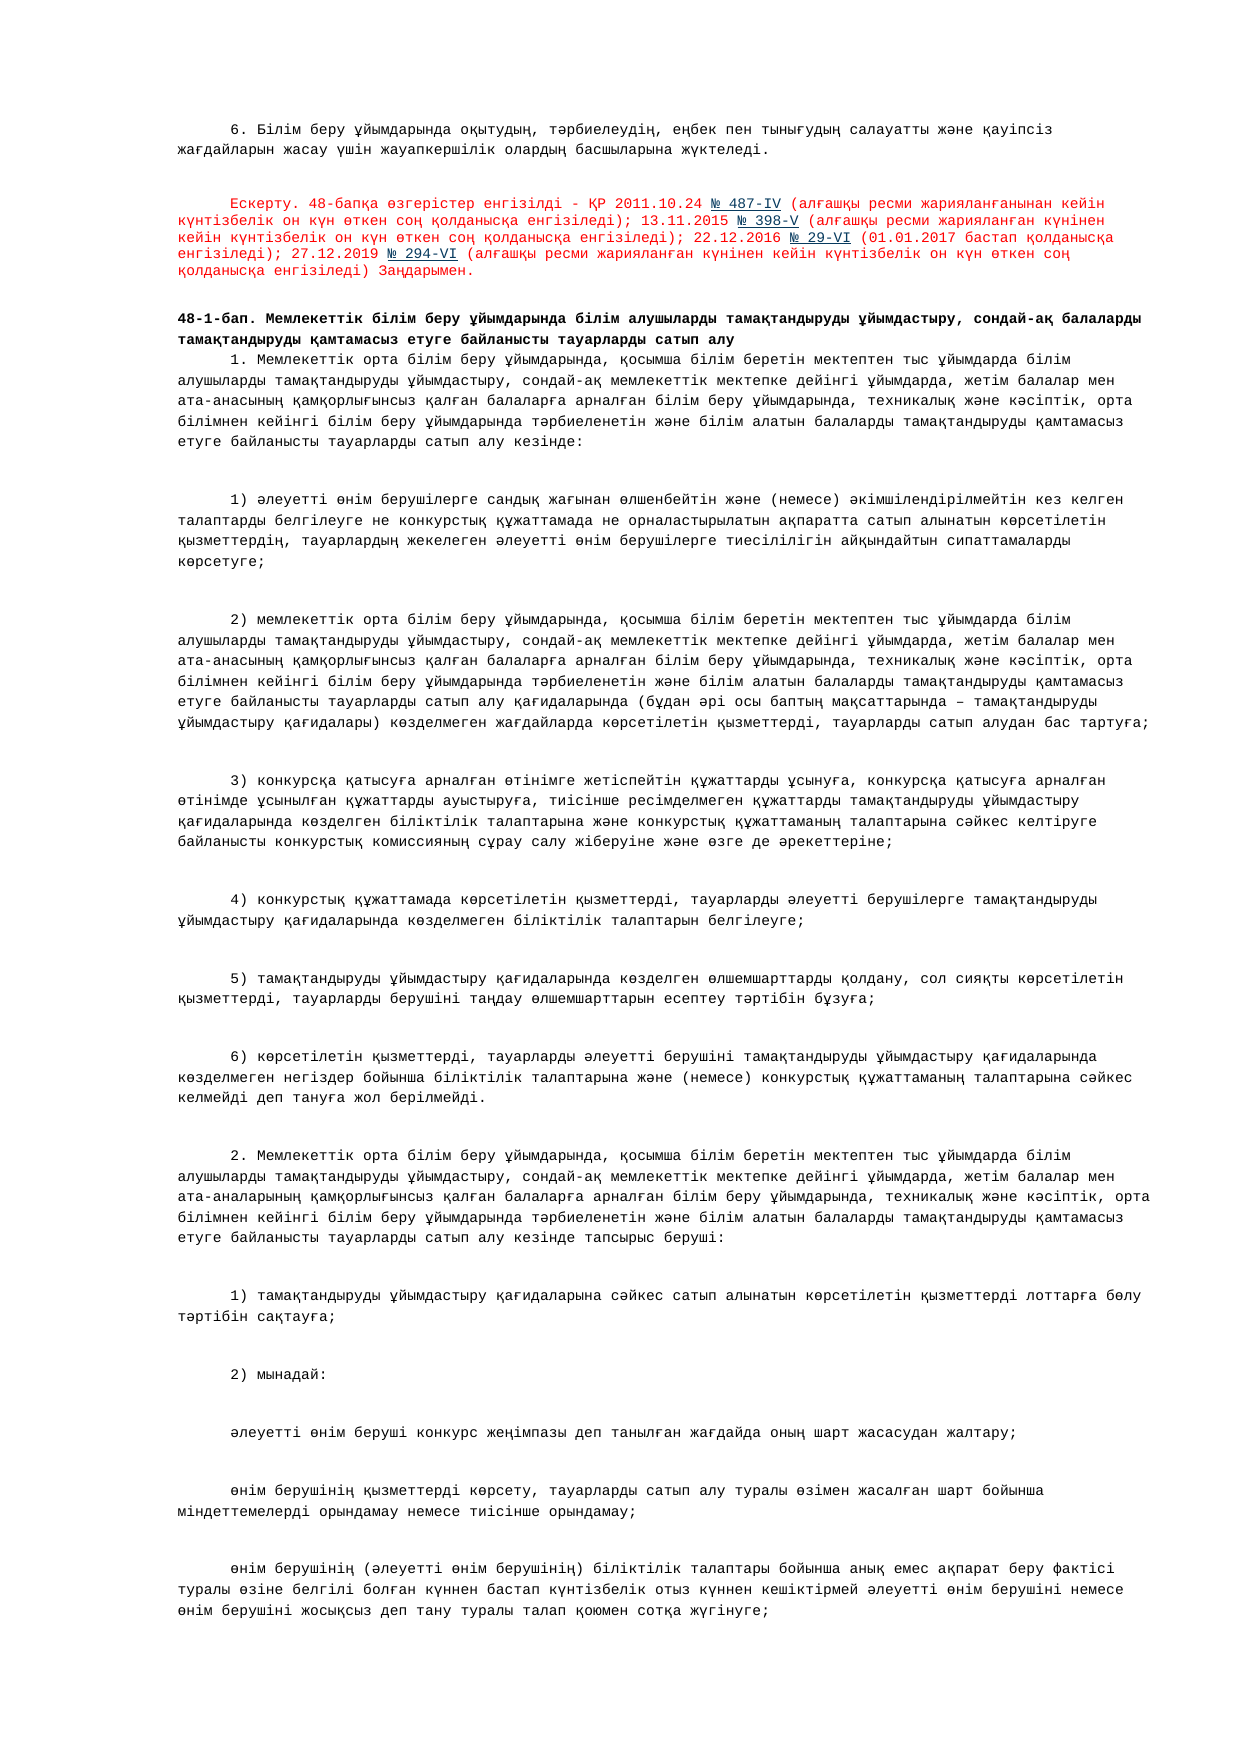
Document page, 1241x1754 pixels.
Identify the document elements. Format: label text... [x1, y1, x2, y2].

text 48-1-бап. Мемлекеттік білім беру ұйымдарында білім алушыларды тамақтандыруды ұйымдастыру, сондай-ақ балаларды тамақтандыруды қамтамасыз етуге байланысты тауарларды сатып алу [177, 307, 1152, 348]
text 2) мынадай: [177, 1363, 1152, 1384]
text әлеуетті өнім беруші конкурс жеңімпазы деп танылған жағдайда оның шарт жасасудан жалтару; [177, 1421, 1152, 1442]
text 6) көрсетілетін қызметтерді, тауарларды әлеуетті берушіні тамақтандыруды ұйымдастыру қағидаларында көзделмеген негіздер бойынша біліктілік талаптарына және (немесе) конкурстық құжаттаманың талаптарына сәйкес келмейді деп тануға жол берілмейді. [177, 1046, 1152, 1107]
text өнім берушінің қызметтерді көрсету, тауарларды сатып алу туралы өзімен жасалған шарт бойынша міндеттемелерді орындамау немесе тиісінше орындамау; [177, 1479, 1152, 1520]
text 2) мемлекеттік орта білім беру ұйымдарында, қосымша білім беретін мектептен тыс ұйымдарда білім алушыларды тамақтандыруды ұйымдастыру, сондай-ақ мемлекеттік мектепке дейінгі ұйымдарда, жетім балалар мен ата-анасының қамқорлығынсыз қалған балаларға арналған білім беру ұйымдарында, техникалық және кәсіптік, орта білімнен кейінгі білім беру ұйымдарында тәрбиеленетін және білім алатын балаларды тамақтандыруды қамтамасыз етуге байланысты тауарларды сатып алу қағидаларында (бұдан әрі осы баптың мақсаттарында – тамақтандыруды ұйымдастыру қағидалары) көзделмеген жағдайларда көрсетілетін қызметтерді, тауарларды сатып алудан бас тартуға; [177, 608, 1152, 731]
text Ескерту. 48-бапқа өзгерістер енгізілді - ҚР 2011.10.24 № 487-ІV (алғашқы ресми жарияланғанынан кейін күнтiзбелiк он күн өткен соң қолданысқа енгiзiледi); 13.11.2015 № 398-V (алғашқы ресми жарияланған күнінен кейін күнтізбелік он күн өткен соң қолданысқа енгізіледі); 22.12.2016 № 29-VІ (01.01.2017 бастап қолданысқа енгізіледі); 27.12.2019 № 294-VІ (алғашқы ресми жарияланған күнінен кейін күнтізбелік он күн өткен соң қолданысқа енгізіледі) Заңдарымен. [177, 197, 1152, 307]
text 1) әлеуетті өнім берушілерге сандық жағынан өлшенбейтін және (немесе) әкімшілендірілмейтін кез келген талаптарды белгілеуге не конкурстық құжаттамада не орналастырылатын ақпаратта сатып алынатын көрсетілетін қызметтердің, тауарлардың жекелеген әлеуетті өнім берушілерге тиесілілігін айқындайтын сипаттамаларды көрсетуге; [177, 489, 1152, 571]
text 6. Білім беру ұйымдарында оқытудың, тәрбиелеудің, еңбек пен тынығудың салауатты және қауіпсіз жағдайларын жасау үшін жауапкершілік олардың басшыларына жүктеледі. [177, 118, 1152, 159]
text өнім берушінің (әлеуетті өнім берушінің) біліктілік талаптары бойынша анық емес ақпарат беру фактісі туралы өзіне белгілі болған күннен бастап күнтізбелік отыз күннен кешіктірмей әлеуетті өнім берушіні немесе өнім берушіні жосықсыз деп тану туралы талап қоюмен сотқа жүгінуге; [177, 1558, 1152, 1619]
text 4) конкурстық құжаттамада көрсетілетін қызметтерді, тауарларды әлеуетті берушілерге тамақтандыруды ұйымдастыру қағидаларында көзделмеген біліктілік талаптарын белгілеуге; [177, 888, 1152, 929]
text 2. Мемлекеттік орта білім беру ұйымдарында, қосымша білім беретін мектептен тыс ұйымдарда білім алушыларды тамақтандыруды ұйымдастыру, сондай-ақ мемлекеттік мектепке дейінгі ұйымдарда, жетім балалар мен ата-аналарының қамқорлығынсыз қалған балаларға арналған білім беру ұйымдарында, техникалық және кәсіптік, орта білімнен кейінгі білім беру ұйымдарында тәрбиеленетін және білім алатын балаларды тамақтандыруды қамтамасыз етуге байланысты тауарларды сатып алу кезінде тапсырыс беруші: [177, 1144, 1152, 1247]
text 3) конкурсқа қатысуға арналған өтінімге жетіспейтін құжаттарды ұсынуға, конкурсқа қатысуға арналған өтінімде ұсынылған құжаттарды ауыстыруға, тиісінше ресімделмеген құжаттарды тамақтандыруды ұйымдастыру қағидаларында көзделген біліктілік талаптарына және конкурстық құжаттаманың талаптарына сәйкес келтіруге байланысты конкурстық комиссияның сұрау салу жіберуіне және өзге де әрекеттеріне; [177, 769, 1152, 851]
text 5) тамақтандыруды ұйымдастыру қағидаларында көзделген өлшемшарттарды қолдану, сол сияқты көрсетілетін қызметтерді, тауарларды берушіні таңдау өлшемшарттарын есептеу тәртібін бұзуға; [177, 967, 1152, 1008]
text 1. Мемлекеттік орта білім беру ұйымдарында, қосымша білім беретін мектептен тыс ұйымдарда білім алушыларды тамақтандыруды ұйымдастыру, сондай-ақ мемлекеттік мектепке дейінгі ұйымдарда, жетім балалар мен ата-анасының қамқорлығынсыз қалған балаларға арналған білім беру ұйымдарында, техникалық және кәсіптік, орта білімнен кейінгі білім беру ұйымдарында тәрбиеленетін және білім алатын балаларды тамақтандыруды қамтамасыз етуге байланысты тауарларды сатып алу кезінде: [177, 348, 1152, 451]
text 1) тамақтандыруды ұйымдастыру қағидаларына сәйкес сатып алынатын көрсетілетін қызметтерді лоттарға бөлу тәртібін сақтауға; [177, 1285, 1152, 1326]
